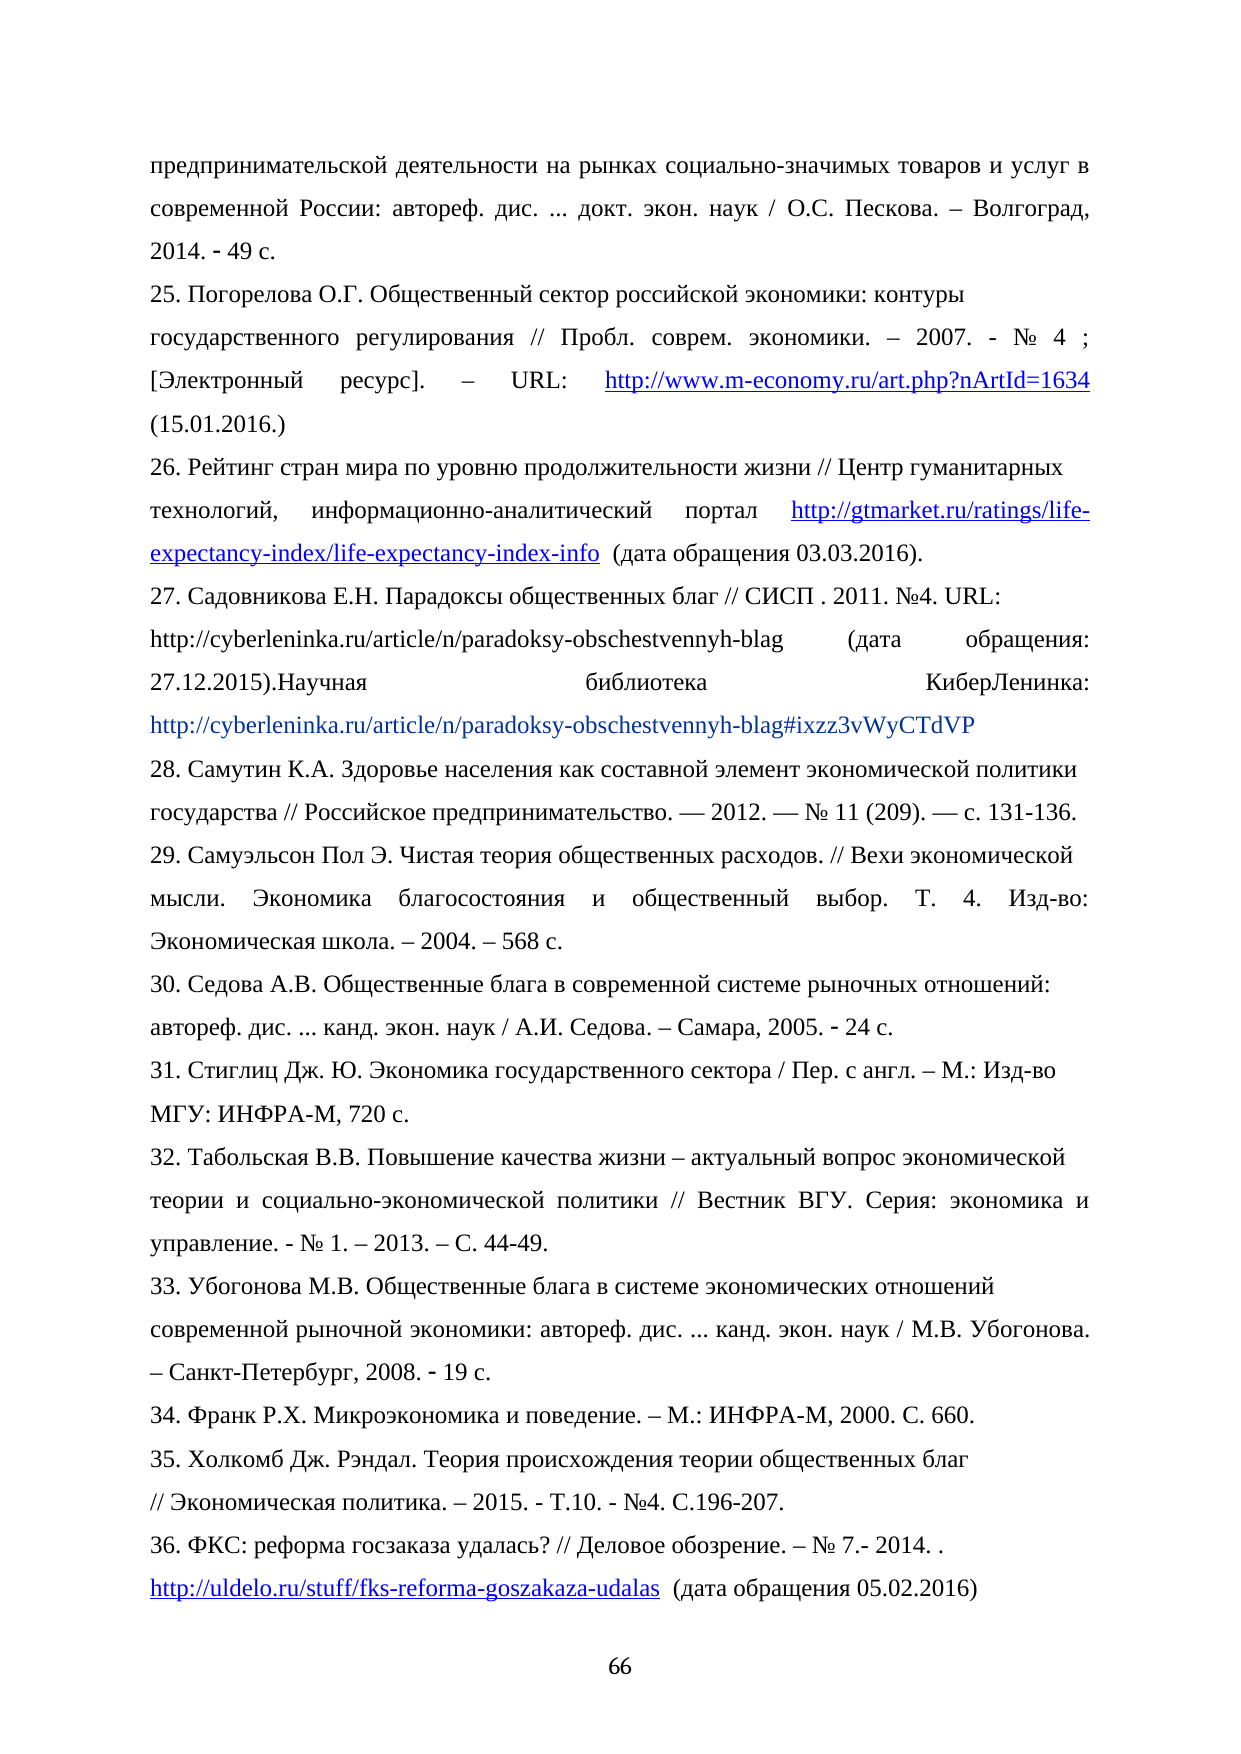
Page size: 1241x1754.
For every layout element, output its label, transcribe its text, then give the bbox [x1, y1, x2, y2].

text http://cyberleninka.ru/article/n/paradoksy-obschestvennyh-blag (дата обращения: 27.12.2015).Научная библиотека КиберЛенинка: http://cyberleninka.ru/article/n/paradoksy-obschestvennyh-blag#ixzz3vWyCTdVP [150, 624, 1090, 739]
text автореф. дис. ... канд. экон. наук / А.И. Седова. – Самара, 2005. 24 с. [150, 1012, 1090, 1041]
text предпринимательской деятельности на рынках социально-значимых товаров и услуг в современной России: автореф. дис. ... докт. экон. наук / О.С. Пескова. – Волгоград, 2014. 49 с. [150, 150, 1090, 265]
text // Экономическая политика. – 2015. - Т.10. - №4. С.196-207. [150, 1487, 1090, 1516]
list Самуэльсон Пол Э. Чистая теория общественных расходов. // Вехи экономической [150, 840, 1090, 869]
text государственного регулирования // Пробл. соврем. экономики. – 2007. - № 4 ; [Электронный ресурс]. – URL: http://www.m-economy.ru/art.php?nArtId=1634 (15.01.2016.) [150, 322, 1090, 437]
text теории и социально-экономической политики // Вестник ВГУ. Серия: экономика и управление. - № 1. – 2013. – С. 44-49. [150, 1185, 1090, 1257]
list ФКС: реформа госзаказа удалась? // Деловое обозрение. – № 7.- 2014. . [150, 1530, 1090, 1559]
list Садовникова Е.Н. Парадоксы общественных благ // СИСП . 2011. №4. URL: [150, 581, 1090, 610]
text http://uldelo.ru/stuff/fks-reforma-goszakaza-udalas (дата обращения 05.02.2016) [150, 1573, 1090, 1602]
text современной рыночной экономики: автореф. дис. ... канд. экон. наук / М.В. Убогонова. – Санкт-Петербург, 2008. 19 с. [150, 1314, 1090, 1386]
list Франк Р.Х. Микроэкономика и поведение. – М.: ИНФРА-М, 2000. С. 660. [150, 1401, 1090, 1429]
list Седова А.В. Общественные блага в современной системе рыночных отношений: [150, 969, 1090, 998]
list Табольская В.В. Повышение качества жизни – актуальный вопрос экономической [150, 1142, 1090, 1171]
text МГУ: ИНФРА-М, 720 с. [150, 1099, 1090, 1127]
list Погорелова О.Г. Общественный сектор российской экономики: контуры [150, 279, 1090, 308]
text государства // Российское предпринимательство. — 2012. — № 11 (209). — c. 131-136. [150, 797, 1090, 826]
list Стиглиц Дж. Ю. Экономика государственного сектора / Пер. с англ. – М.: Изд-во [150, 1056, 1090, 1084]
list Самутин К.А. Здоровье населения как составной элемент экономической политики [150, 754, 1090, 782]
list Рейтинг стран мира по уровню продолжительности жизни // Центр гуманитарных [150, 452, 1090, 481]
text мысли. Экономика благосостояния и общественный выбор. Т. 4. Изд-во: Экономическая школа. – 2004. – 568 с. [150, 883, 1090, 955]
list Убогонова М.В. Общественные блага в системе экономических отношений [150, 1271, 1090, 1300]
text технологий, информационно-аналитический портал http://gtmarket.ru/ratings/life-expectancy-index/life-expectancy-index-info (дата обращения 03.03.2016). [150, 495, 1090, 567]
list Холкомб Дж. Рэндал. Теория происхождения теории общественных благ [150, 1444, 1090, 1472]
